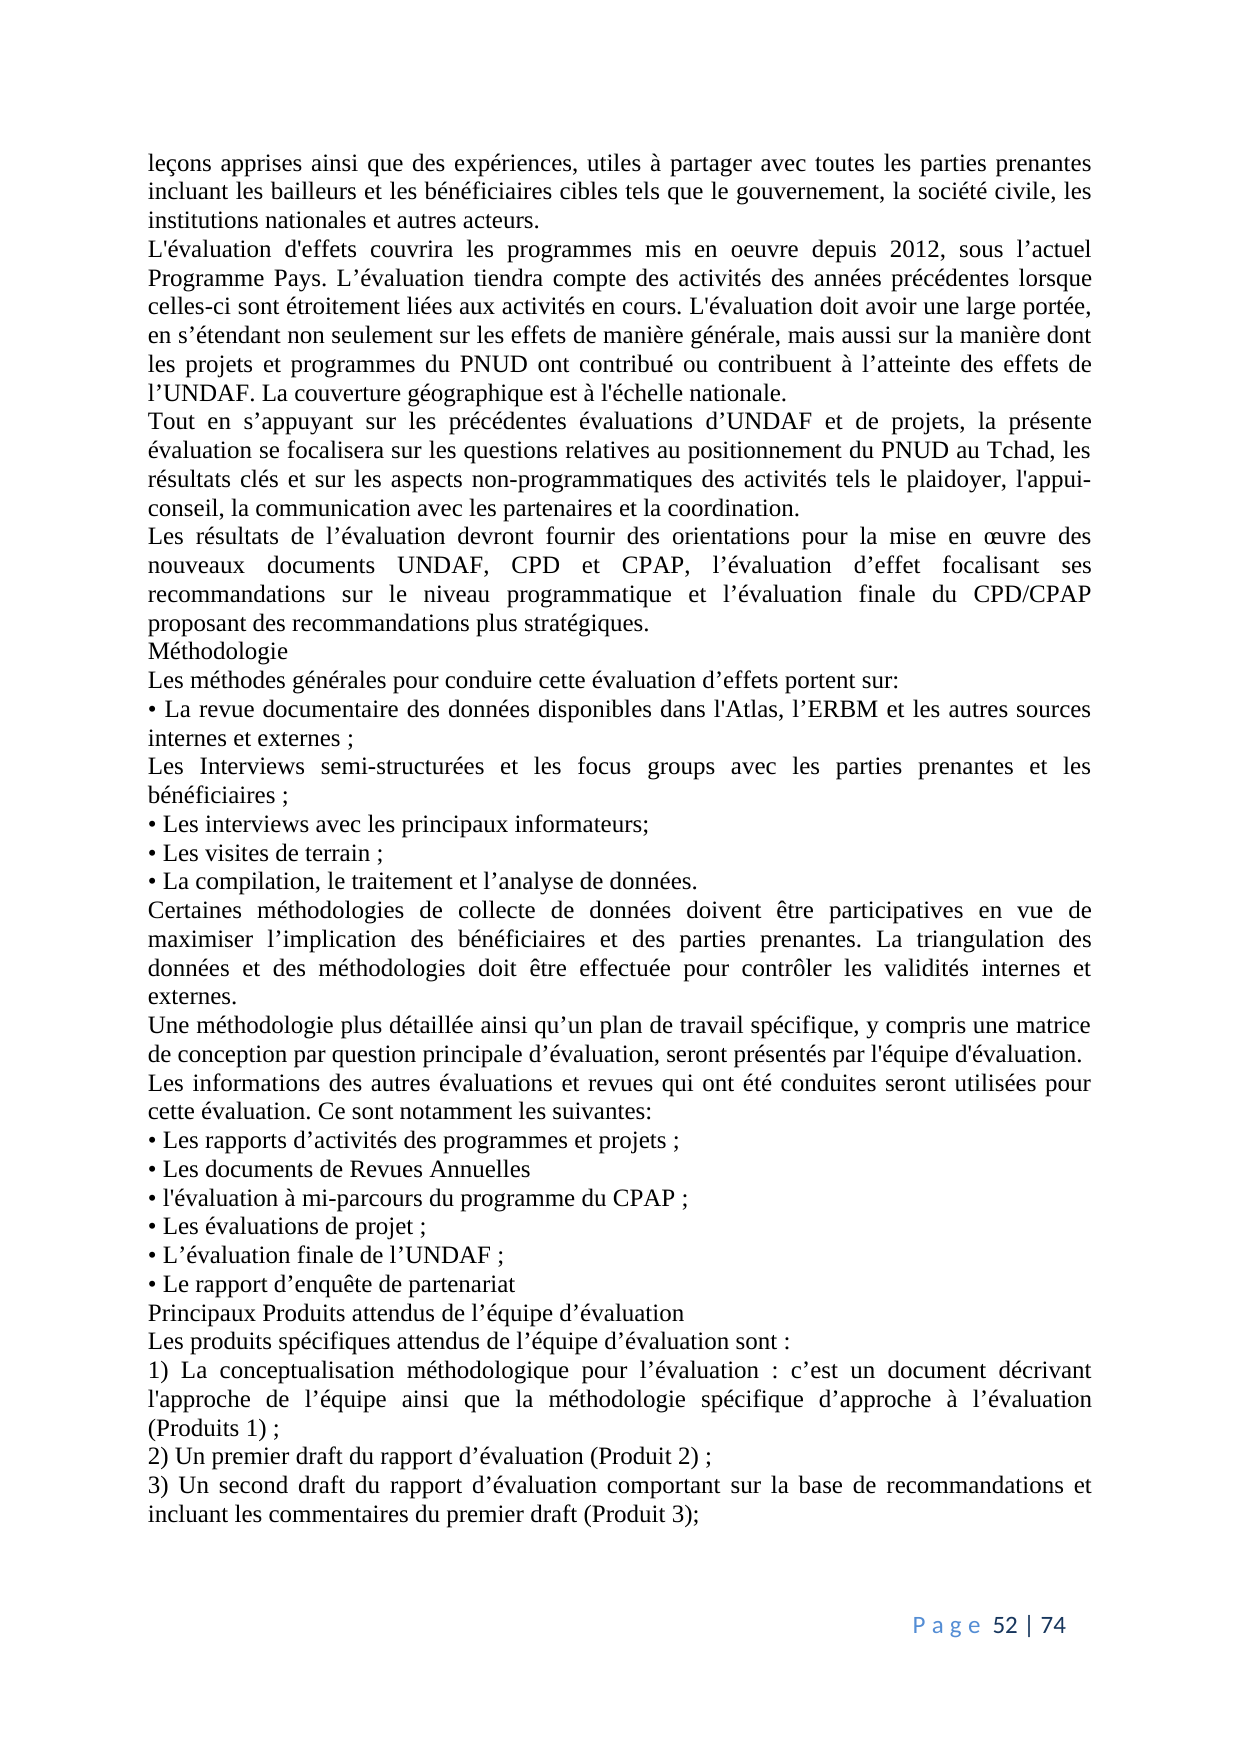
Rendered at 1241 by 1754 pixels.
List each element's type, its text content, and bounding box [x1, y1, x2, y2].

text Une méthodologie plus détaillée ainsi qu’un plan de travail spécifique, y compris une matrice de conception par question principale d’évaluation, seront présentés par l'équipe d'évaluation. [148, 1010, 1093, 1068]
text Les informations des autres évaluations et revues qui ont été conduites seront utilisées pour cette évaluation. Ce sont notamment les suivantes: [148, 1068, 1093, 1125]
text • L’évaluation finale de l’UNDAF ; [148, 1240, 1093, 1269]
text • Les interviews avec les principaux informateurs; [148, 809, 1093, 838]
text Méthodologie [148, 636, 1093, 665]
text Les méthodes générales pour conduire cette évaluation d’effets portent sur: [148, 665, 1093, 694]
text Les résultats de l’évaluation devront fournir des orientations pour la mise en œuvre des nouveaux documents UNDAF, CPD et CPAP, l’évaluation d’effet focalisant ses recommandations sur le niveau programmatique et l’évaluation finale du CPD/CPAP proposant des recommandations plus stratégiques. [148, 521, 1093, 636]
text Les produits spécifiques attendus de l’équipe d’évaluation sont : [148, 1326, 1093, 1355]
text Tout en s’appuyant sur les précédentes évaluations d’UNDAF et de projets, la présente évaluation se focalisera sur les questions relatives au positionnement du PNUD au Tchad, les résultats clés et sur les aspects non-programmatiques des activités tels le plaidoyer, l'appui-conseil, la communication avec les partenaires et la coordination. [148, 406, 1093, 521]
text 3) Un second draft du rapport d’évaluation comportant sur la base de recommandations et incluant les commentaires du premier draft (Produit 3); [148, 1470, 1093, 1528]
text Les Interviews semi-structurées et les focus groups avec les parties prenantes et les bénéficiaires ; [148, 751, 1093, 809]
text 1) La conceptualisation méthodologique pour l’évaluation : c’est un document décrivant l'approche de l’équipe ainsi que la méthodologie spécifique d’approche à l’évaluation (Produits 1) ; [148, 1355, 1093, 1441]
text 2) Un premier draft du rapport d’évaluation (Produit 2) ; [148, 1441, 1093, 1470]
text • Les visites de terrain ; [148, 838, 1093, 866]
text • l'évaluation à mi-parcours du programme du CPAP ; [148, 1183, 1093, 1211]
text • La compilation, le traitement et l’analyse de données. [148, 866, 1093, 895]
text • Les documents de Revues Annuelles [148, 1154, 1093, 1183]
text L'évaluation d'effets couvrira les programmes mis en oeuvre depuis 2012, sous l’actuel Programme Pays. L’évaluation tiendra compte des activités des années précédentes lorsque celles-ci sont étroitement liées aux activités en cours. L'évaluation doit avoir une large portée, en s’étendant non seulement sur les effets de manière générale, mais aussi sur la manière dont les projets et programmes du PNUD ont contribué ou contribuent à l’atteinte des effets de l’UNDAF. La couverture géographique est à l'échelle nationale. [148, 234, 1093, 406]
text Certaines méthodologies de collecte de données doivent être participatives en vue de maximiser l’implication des bénéficiaires et des parties prenantes. La triangulation des données et des méthodologies doit être effectuée pour contrôler les validités internes et externes. [148, 895, 1093, 1010]
text • La revue documentaire des données disponibles dans l'Atlas, l’ERBM et les autres sources internes et externes ; [148, 694, 1093, 751]
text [148, 148, 1093, 234]
text • Les évaluations de projet ; [148, 1211, 1093, 1240]
text Principaux Produits attendus de l’équipe d’évaluation [148, 1298, 1093, 1326]
text • Le rapport d’enquête de partenariat [148, 1269, 1093, 1298]
text • Les rapports d’activités des programmes et projets ; [148, 1125, 1093, 1154]
